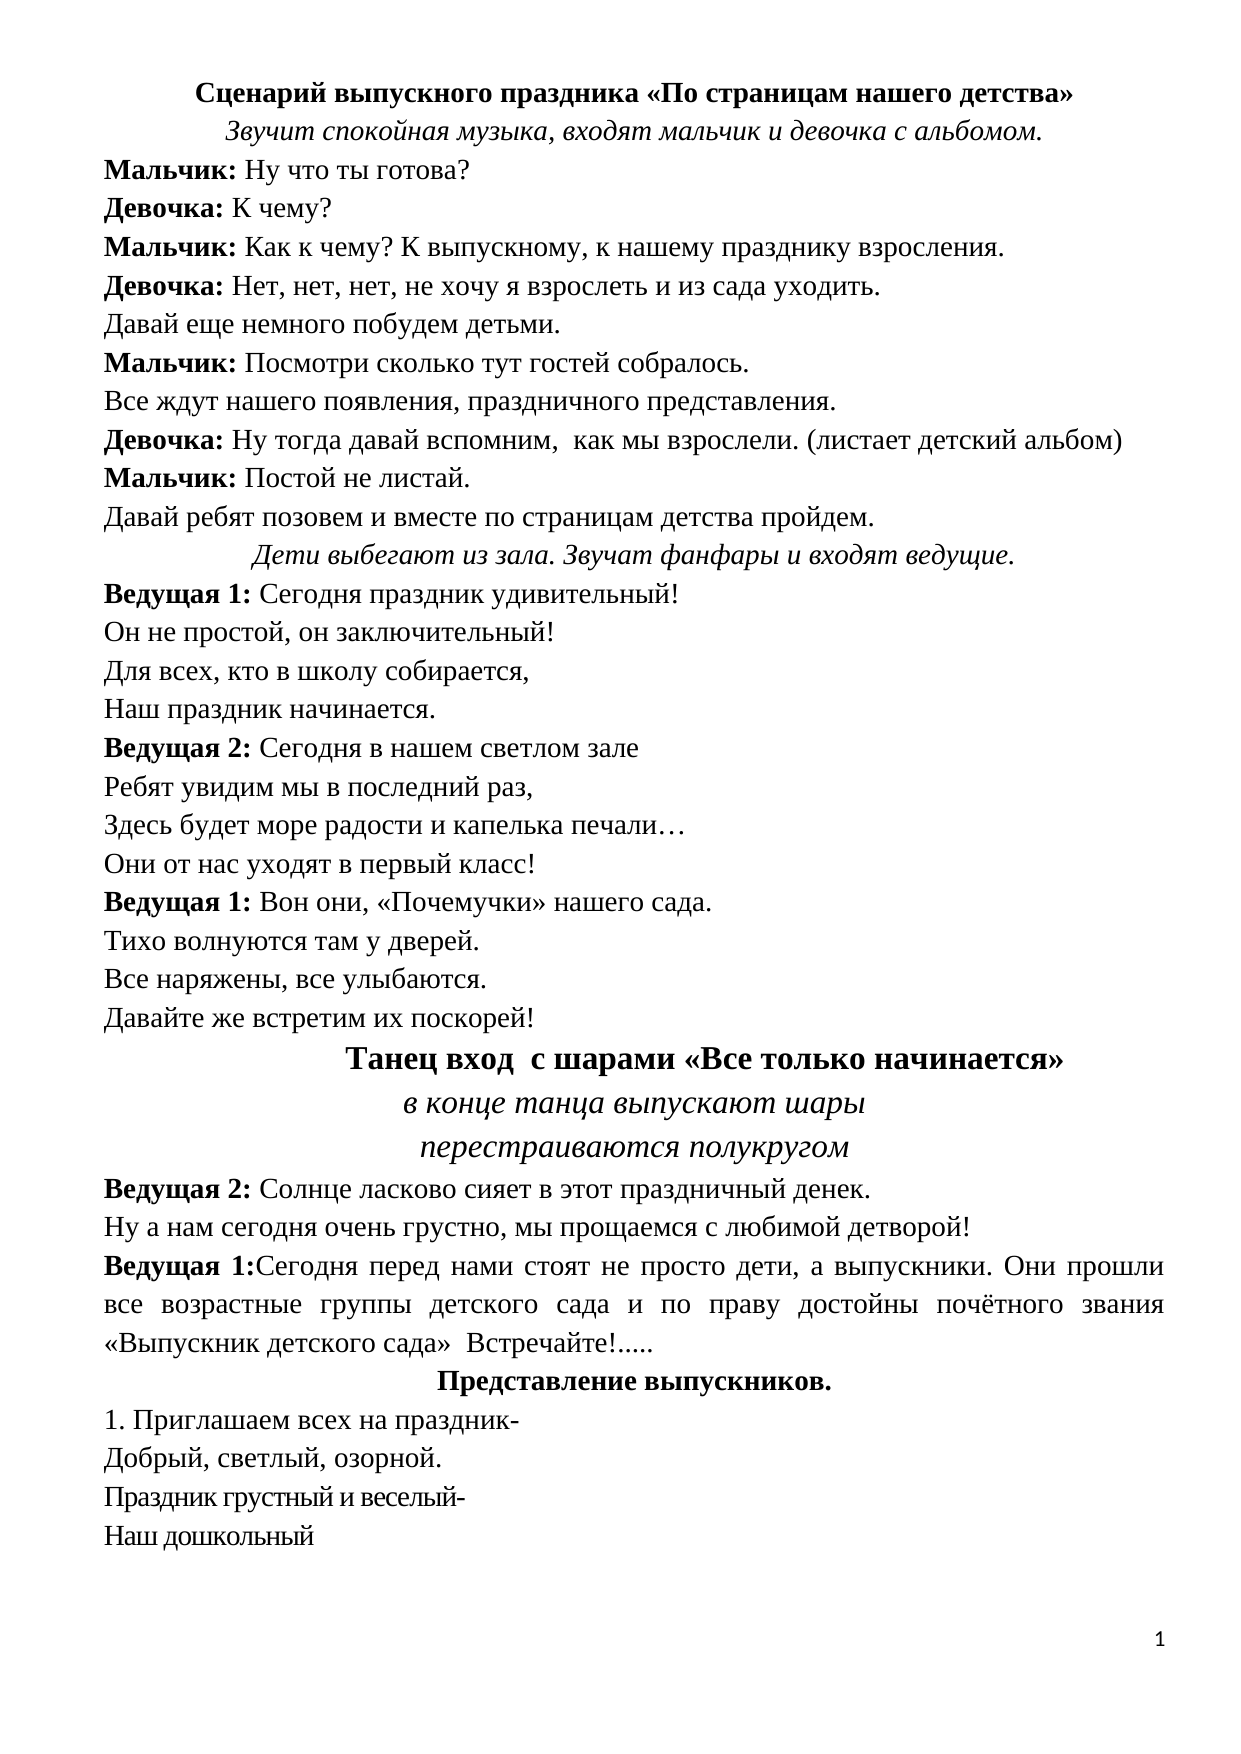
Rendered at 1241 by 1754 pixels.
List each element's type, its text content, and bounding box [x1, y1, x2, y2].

text Наш дошкольный [103, 1518, 1165, 1551]
text Мальчик: Постой не листай. [103, 460, 1165, 494]
text Девочка: Нет, нет, нет, не хочу я взрослеть и из сада уходить. [103, 268, 1165, 301]
text Мальчик: Ну что ты готова? [103, 152, 1165, 186]
text Праздник грустный и веселый- [103, 1479, 1165, 1513]
text Все наряжены, все улыбаются. [103, 961, 1165, 995]
list перестраиваются полукругом [103, 1127, 1165, 1165]
text Девочка: Ну тогда давай вспомним, как мы взрослели. (листает детский альбом) [103, 422, 1165, 455]
text Ведущая 1: Сегодня праздник удивительный! [103, 576, 1165, 609]
text Он не простой, он заключительный! [103, 614, 1165, 648]
text Ребят увидим мы в последний раз, [103, 769, 1165, 802]
text Давай ребят позовем и вместе по страницам детства пройдем. [103, 499, 1165, 532]
text Ведущая 1:Сегодня перед нами стоят не просто дети, а выпускники. Они прошли все возрастные группы детского сада и по праву достойны почётного звания «Выпускник детского сада» Встречайте!..... [103, 1248, 1165, 1358]
text Здесь будет море радости и капелька печали… [103, 807, 1165, 841]
text Добрый, светлый, озорной. [103, 1441, 1165, 1474]
text Ведущая 1: Вон они, «Почемучки» нашего сада. [103, 884, 1165, 918]
text Представление выпускников. [103, 1363, 1165, 1397]
text Они от нас уходят в первый класс! [103, 846, 1165, 879]
text Звучит спокойная музыка, входят мальчик и девочка с альбомом. [103, 113, 1165, 147]
text Девочка: К чему? [103, 191, 1165, 224]
text Все ждут нашего появления, праздничного представления. [103, 383, 1165, 417]
list Танец вход с шарами «Все только начинается» [103, 1038, 1165, 1077]
text Для всех, кто в школу собирается, [103, 653, 1165, 687]
text Мальчик: Как к чему? К выпускному, к нашему празднику взросления. [103, 229, 1165, 263]
text Ведущая 2: Солнце ласково сияет в этот праздничный денек. [103, 1171, 1165, 1204]
text 1. Приглашаем всех на праздник- [103, 1402, 1165, 1436]
text Дети выбегают из зала. Звучат фанфары и входят ведущие. [103, 537, 1165, 571]
text Сценарий выпускного праздника «По страницам нашего детства» [103, 75, 1165, 108]
text Наш праздник начинается. [103, 692, 1165, 725]
text Давайте же встретим их поскорей! [103, 1000, 1165, 1033]
list в конце танца выпускают шары [103, 1083, 1165, 1121]
text Ведущая 2: Сегодня в нашем светлом зале [103, 730, 1165, 764]
text Тихо волнуются там у дверей. [103, 923, 1165, 956]
text Ну а нам сегодня очень грустно, мы прощаемся с любимой детворой! [103, 1209, 1165, 1243]
text Мальчик: Посмотри сколько тут гостей собралось. [103, 345, 1165, 378]
text Давай еще немного побудем детьми. [103, 306, 1165, 340]
